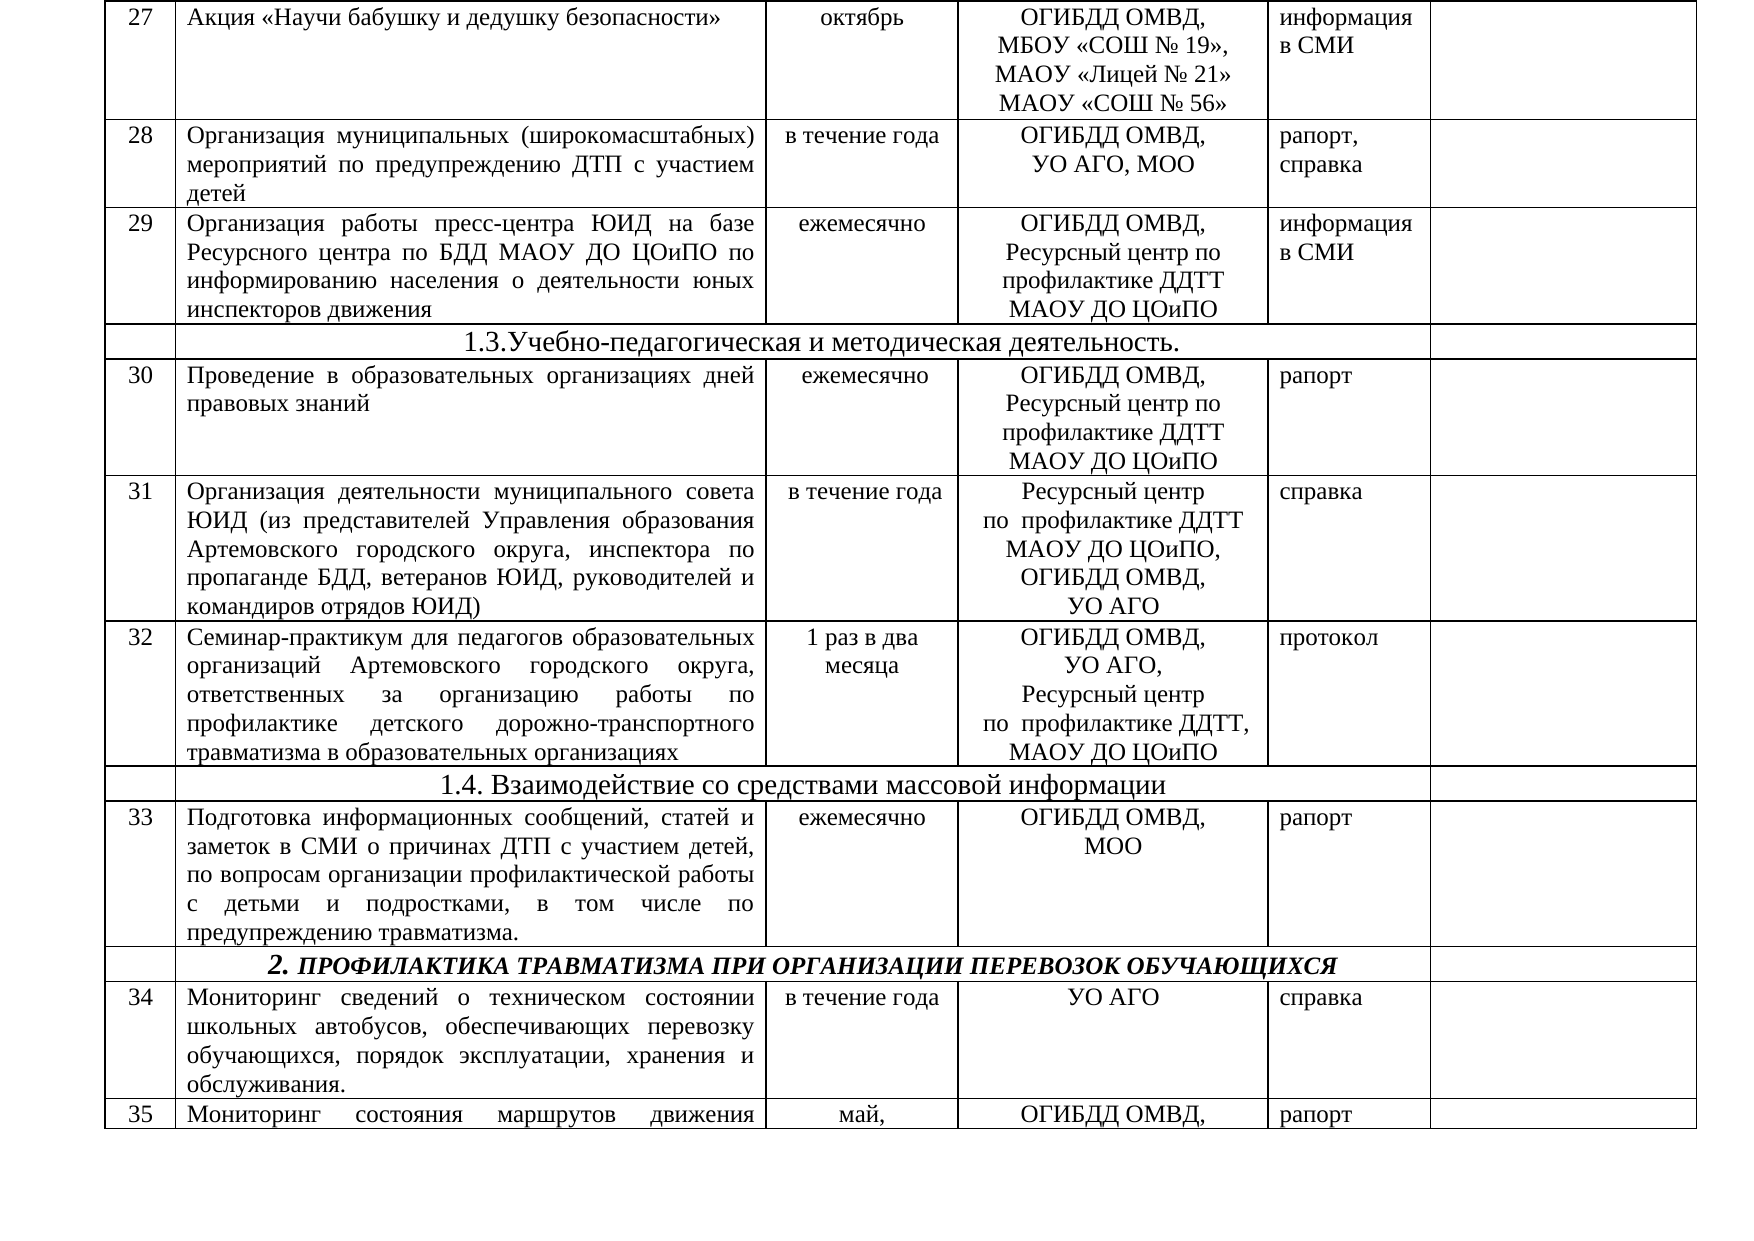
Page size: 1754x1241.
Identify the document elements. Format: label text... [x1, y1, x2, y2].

table_cell 33 [106, 802, 175, 946]
table_cell справка [1269, 476, 1430, 620]
table_cell в течение года [767, 476, 957, 620]
table_cell [106, 325, 175, 358]
table_cell в течение года [767, 120, 957, 206]
table_cell [1431, 360, 1696, 475]
table_cell [1431, 476, 1696, 620]
table_cell Организация муниципальных (широкомасштабных) мероприятий по предупреждению ДТП с участием детей [176, 120, 765, 206]
table_cell ОГИБДД ОМВД, МОО [959, 802, 1267, 946]
table_cell Организация деятельности муниципального совета ЮИД (из представителей Управления образования Артемовского городского округа, инспектора по пропаганде БДД, ветеранов ЮИД, руководителей и командиров отрядов ЮИД) [176, 476, 765, 620]
table_cell справка [1269, 982, 1430, 1097]
table_cell ежемесячно [767, 208, 957, 323]
table_cell 27 [106, 2, 175, 119]
table_cell октябрь [767, 2, 957, 119]
table_cell [1431, 982, 1696, 1097]
table_cell [1431, 622, 1696, 765]
table_cell [1431, 120, 1696, 206]
table_cell Организация работы пресс-центра ЮИД на базе Ресурсного центра по БДД МАОУ ДО ЦОиПО по информированию населения о деятельности юных инспекторов движения [176, 208, 765, 323]
table_cell [1431, 947, 1696, 981]
table_cell Акция «Научи бабушку и дедушку безопасности» [176, 2, 765, 119]
table_cell [106, 947, 175, 981]
table_cell [1431, 2, 1696, 119]
table_cell Проведение в образовательных организациях дней правовых знаний [176, 360, 765, 475]
table_cell ОГИБДД ОМВД, МБОУ «СОШ № 19», МАОУ «Лицей № 21» МАОУ «СОШ № 56» [959, 2, 1267, 119]
table_cell 28 [106, 120, 175, 206]
table_cell [1431, 802, 1696, 946]
table_cell [1431, 1099, 1696, 1128]
table_cell ПРОФИЛАКТИКА ТРАВМАТИЗМА ПРИ ОРГАНИЗАЦИИ ПЕРЕВОЗОК ОБУЧАЮЩИХСЯ [176, 947, 1430, 981]
table_cell рапорт, справка [1269, 120, 1430, 206]
table_cell в течение года [767, 982, 957, 1097]
table_cell рапорт [1269, 802, 1430, 946]
table_cell 29 [106, 208, 175, 323]
table_cell рапорт [1269, 360, 1430, 475]
table_cell протокол [1269, 622, 1430, 765]
table_cell [1431, 767, 1696, 800]
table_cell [176, 1099, 765, 1128]
table_cell [1431, 208, 1696, 323]
table_cell информация в СМИ [1269, 208, 1430, 323]
table_cell 1.3.Учебно-педагогическая и методическая деятельность. [176, 325, 1430, 358]
table_cell 1 раз в два месяца [767, 622, 957, 765]
table_cell 32 [106, 622, 175, 765]
table_cell Семинар-практикум для педагогов образовательных организаций Артемовского городского округа, ответственных за организацию работы по профилактике детского дорожно-транспортного травматизма в образовательных организациях [176, 622, 765, 765]
table_cell [106, 767, 175, 800]
table_cell ОГИБДД ОМВД, УО АГО [959, 1099, 1267, 1128]
table_cell ОГИБДД ОМВД, УО АГО, МОО [959, 120, 1267, 206]
table_cell май, август [767, 1099, 957, 1128]
table_cell Ресурсный центр по профилактике ДДТТ МАОУ ДО ЦОиПО, ОГИБДД ОМВД, УО АГО [959, 476, 1267, 620]
table_cell 31 [106, 476, 175, 620]
table_cell 34 [106, 982, 175, 1097]
table_cell ОГИБДД ОМВД, Ресурсный центр по профилактике ДДТТ МАОУ ДО ЦОиПО [959, 208, 1267, 323]
table_cell ежемесячно [767, 802, 957, 946]
table_cell [1431, 325, 1696, 358]
table_cell рапорт [1269, 1099, 1430, 1128]
table_cell 1.4. Взаимодействие со средствами массовой информации [176, 767, 1430, 800]
table_cell УО АГО [959, 982, 1267, 1097]
table_cell информация в СМИ [1269, 2, 1430, 119]
table_cell 30 [106, 360, 175, 475]
table_cell 35 [106, 1099, 175, 1128]
table_cell ОГИБДД ОМВД, УО АГО, Ресурсный центр по профилактике ДДТТ, МАОУ ДО ЦОиПО [959, 622, 1267, 765]
table_cell ОГИБДД ОМВД, Ресурсный центр по профилактике ДДТТ МАОУ ДО ЦОиПО [959, 360, 1267, 475]
table_cell ежемесячно [767, 360, 957, 475]
table_cell Подготовка информационных сообщений, статей и заметок в СМИ о причинах ДТП с участием детей, по вопросам организации профилактической работы с детьми и подростками, в том числе по предупреждению травматизма. [176, 802, 765, 946]
table_cell Мониторинг сведений о техническом состоянии школьных автобусов, обеспечивающих перевозку обучающихся, порядок эксплуатации, хранения и обслуживания. [176, 982, 765, 1097]
